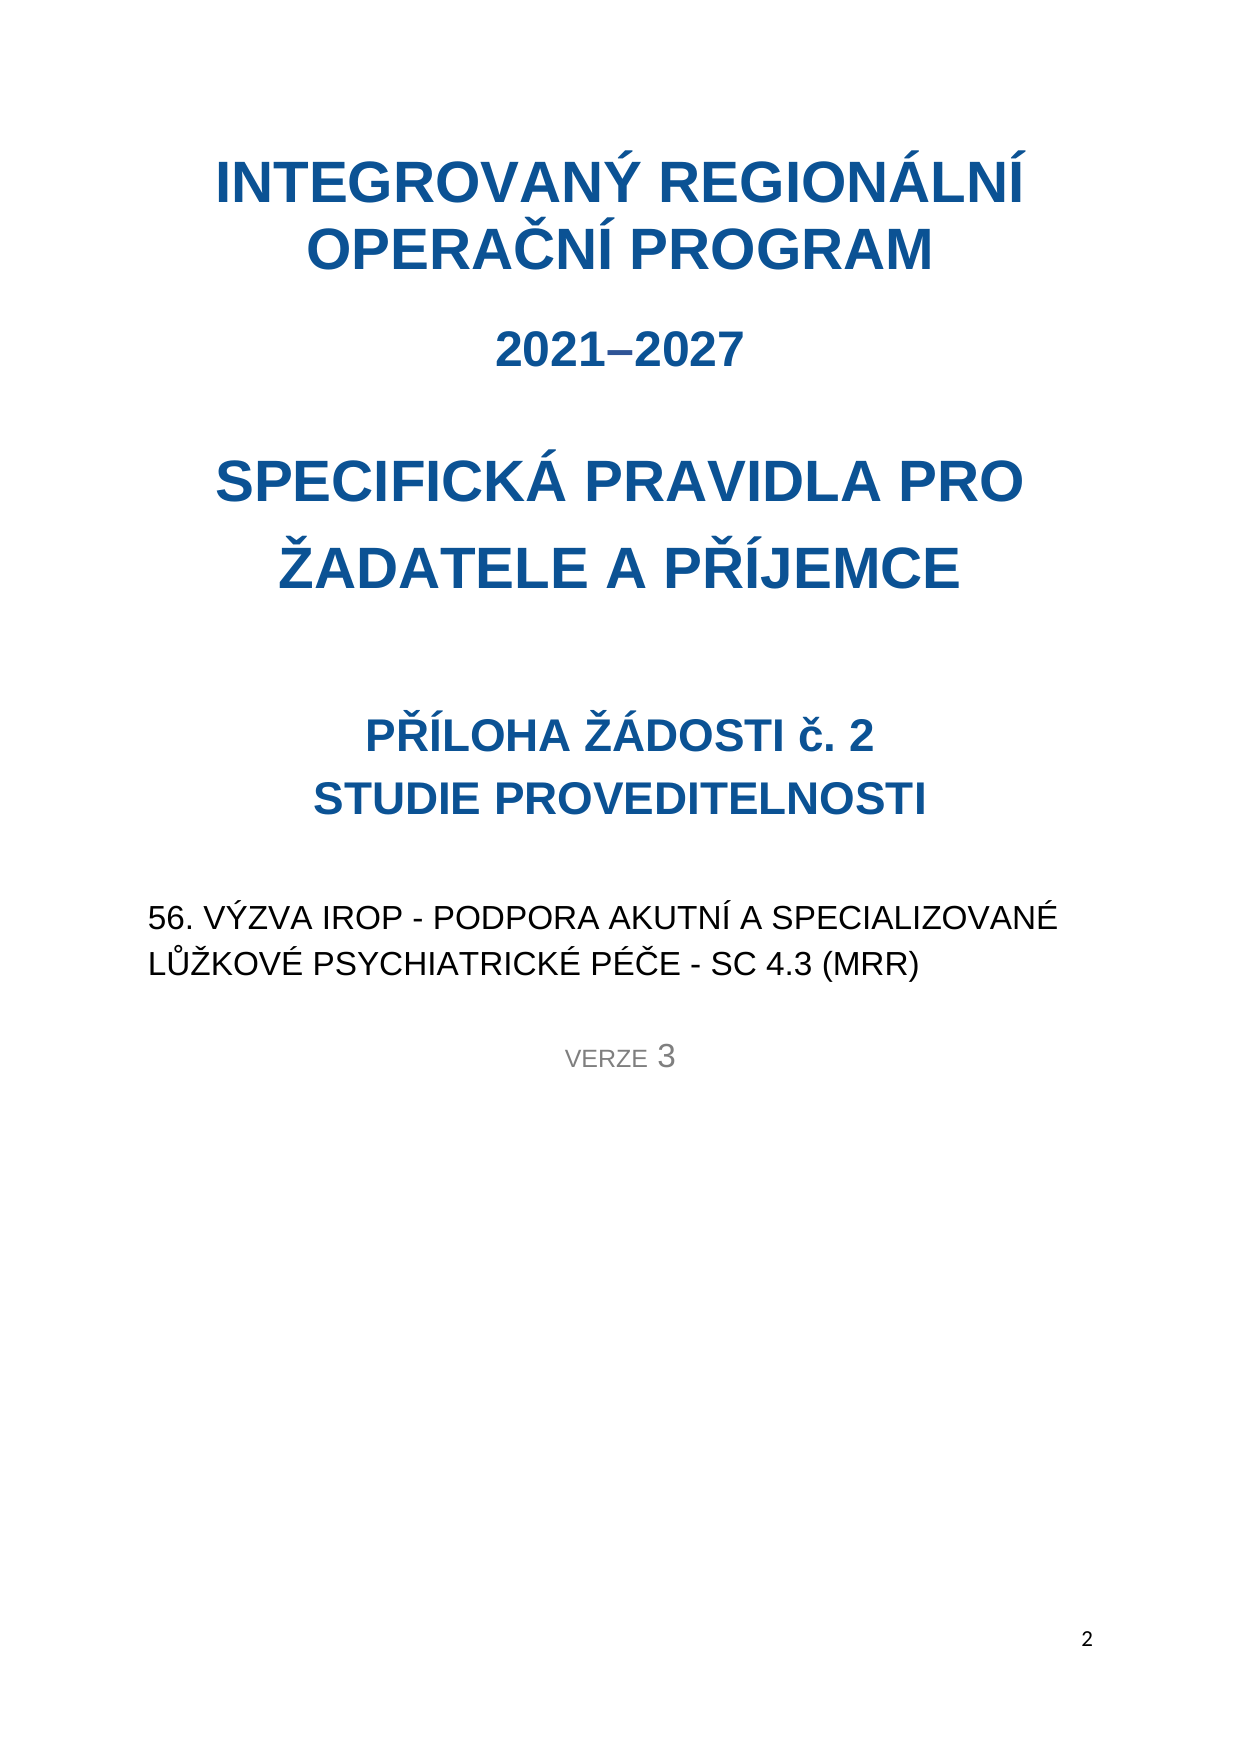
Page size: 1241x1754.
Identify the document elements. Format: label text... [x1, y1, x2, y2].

text VERZE 3 [148, 148, 1092, 186]
